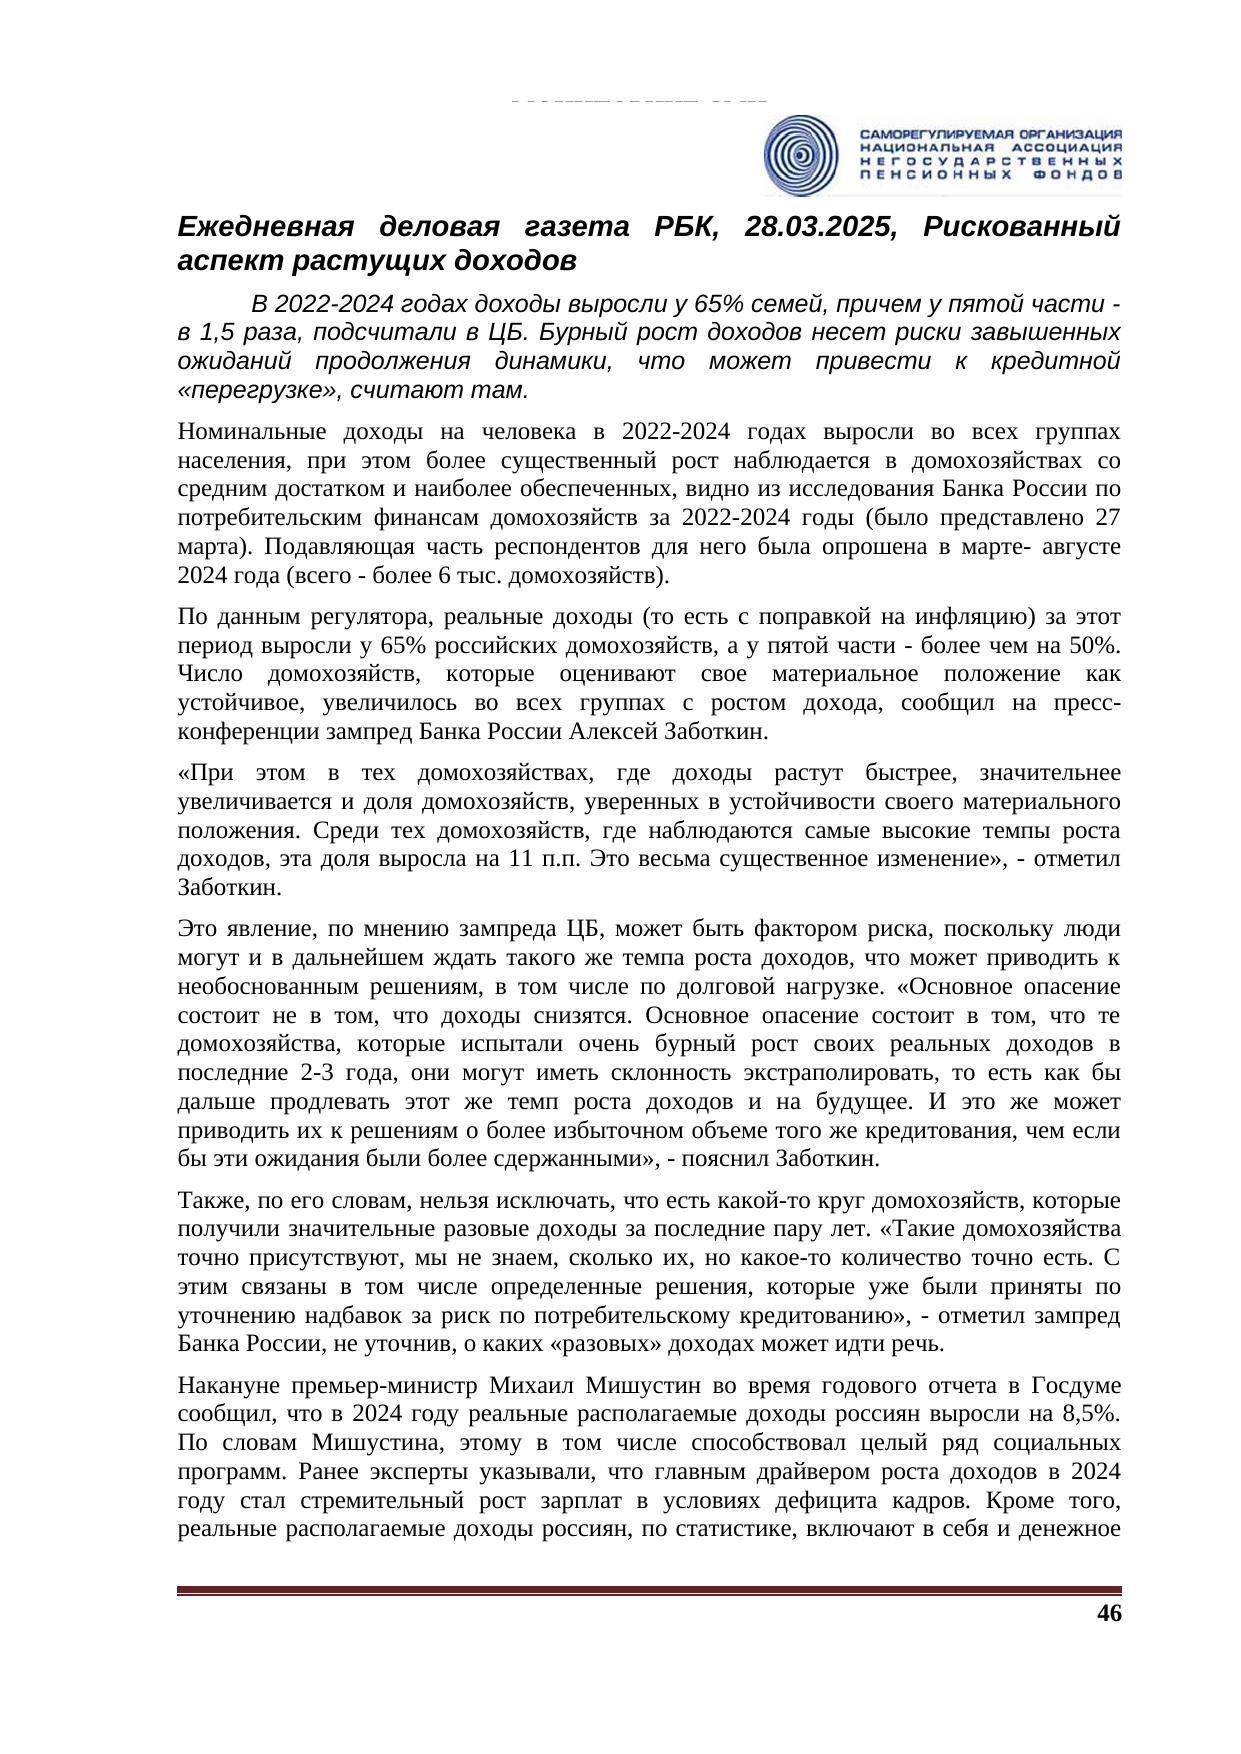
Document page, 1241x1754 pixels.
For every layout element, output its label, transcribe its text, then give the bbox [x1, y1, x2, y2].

subtitle Ежедневная деловая газета РБК, 28.03.2025, Рискованный аспект растущих доходов [177, 209, 1122, 276]
text Это явление, по мнению зампреда ЦБ, может быть фактором риска, поскольку люди могут и в дальнейшем ждать такого же темпа роста доходов, что может приводить к необоснованным решениям, в том числе по долговой нагрузке. «Основное опасение состоит не в том, что доходы снизятся. Основное опасение состоит в том, что те домохозяйства, которые испытали очень бурный рост своих реальных доходов в последние 2-3 года, они могут иметь склонность экстраполировать, то есть как бы дальше продлевать этот же темп роста доходов и на будущее. И это же может приводить их к решениям о более избыточном объеме того же кредитования, чем если бы эти ожидания были более сдержанными», - пояснил Заботкин. [177, 913, 1122, 1172]
subtitle В 2022-2024 годах доходы выросли у 65% семей, причем у пятой части - в 1,5 раза, подсчитали в ЦБ. Бурный рост доходов несет риски завышенных ожиданий продолжения динамики, что может привести к кредитной «перегрузке», считают там. [177, 288, 1122, 403]
text «При этом в тех домохозяйствах, где доходы растут быстрее, значительнее увеличивается и доля домохозяйств, уверенных в устойчивости своего материального положения. Среди тех домохозяйств, где наблюдаются самые высокие темпы роста доходов, эта доля выросла на 11 п.п. Это весьма существенное изменение», - отметил Заботкин. [177, 757, 1122, 901]
text По данным регулятора, реальные доходы (то есть с поправкой на инфляцию) за этот период выросли у 65% российских домохозяйств, а у пятой части - более чем на 50%. Число домохозяйств, которые оценивают свое материальное положение как устойчивое, увеличилось во всех группах с ростом дохода, сообщил на пресс-конференции зампред Банка России Алексей Заботкин. [177, 601, 1122, 745]
text Номинальные доходы на человека в 2022-2024 годах выросли во всех группах населения, при этом более существенный рост наблюдается в домохозяйствах со средним достатком и наиболее обеспеченных, видно из исследования Банка России по потребительским финансам домохозяйств за 2022-2024 годы (было представлено 27 марта). Подавляющая часть респондентов для него была опрошена в марте- августе 2024 года (всего - более 6 тыс. домохозяйств). [177, 416, 1122, 588]
picture [764, 115, 1122, 197]
text Также, по его словам, нельзя исключать, что есть какой-то круг домохозяйств, которые получили значительные разовые доходы за последние пару лет. «Такие домохозяйства точно присутствуют, мы не знаем, сколько их, но какое-то количество точно есть. С этим связаны в том числе определенные решения, которые уже были приняты по уточнению надбавок за риск по потребительскому кредитованию», - отметил зампред Банка России, не уточнив, о каких «разовых» доходах может идти речь. [177, 1185, 1122, 1357]
